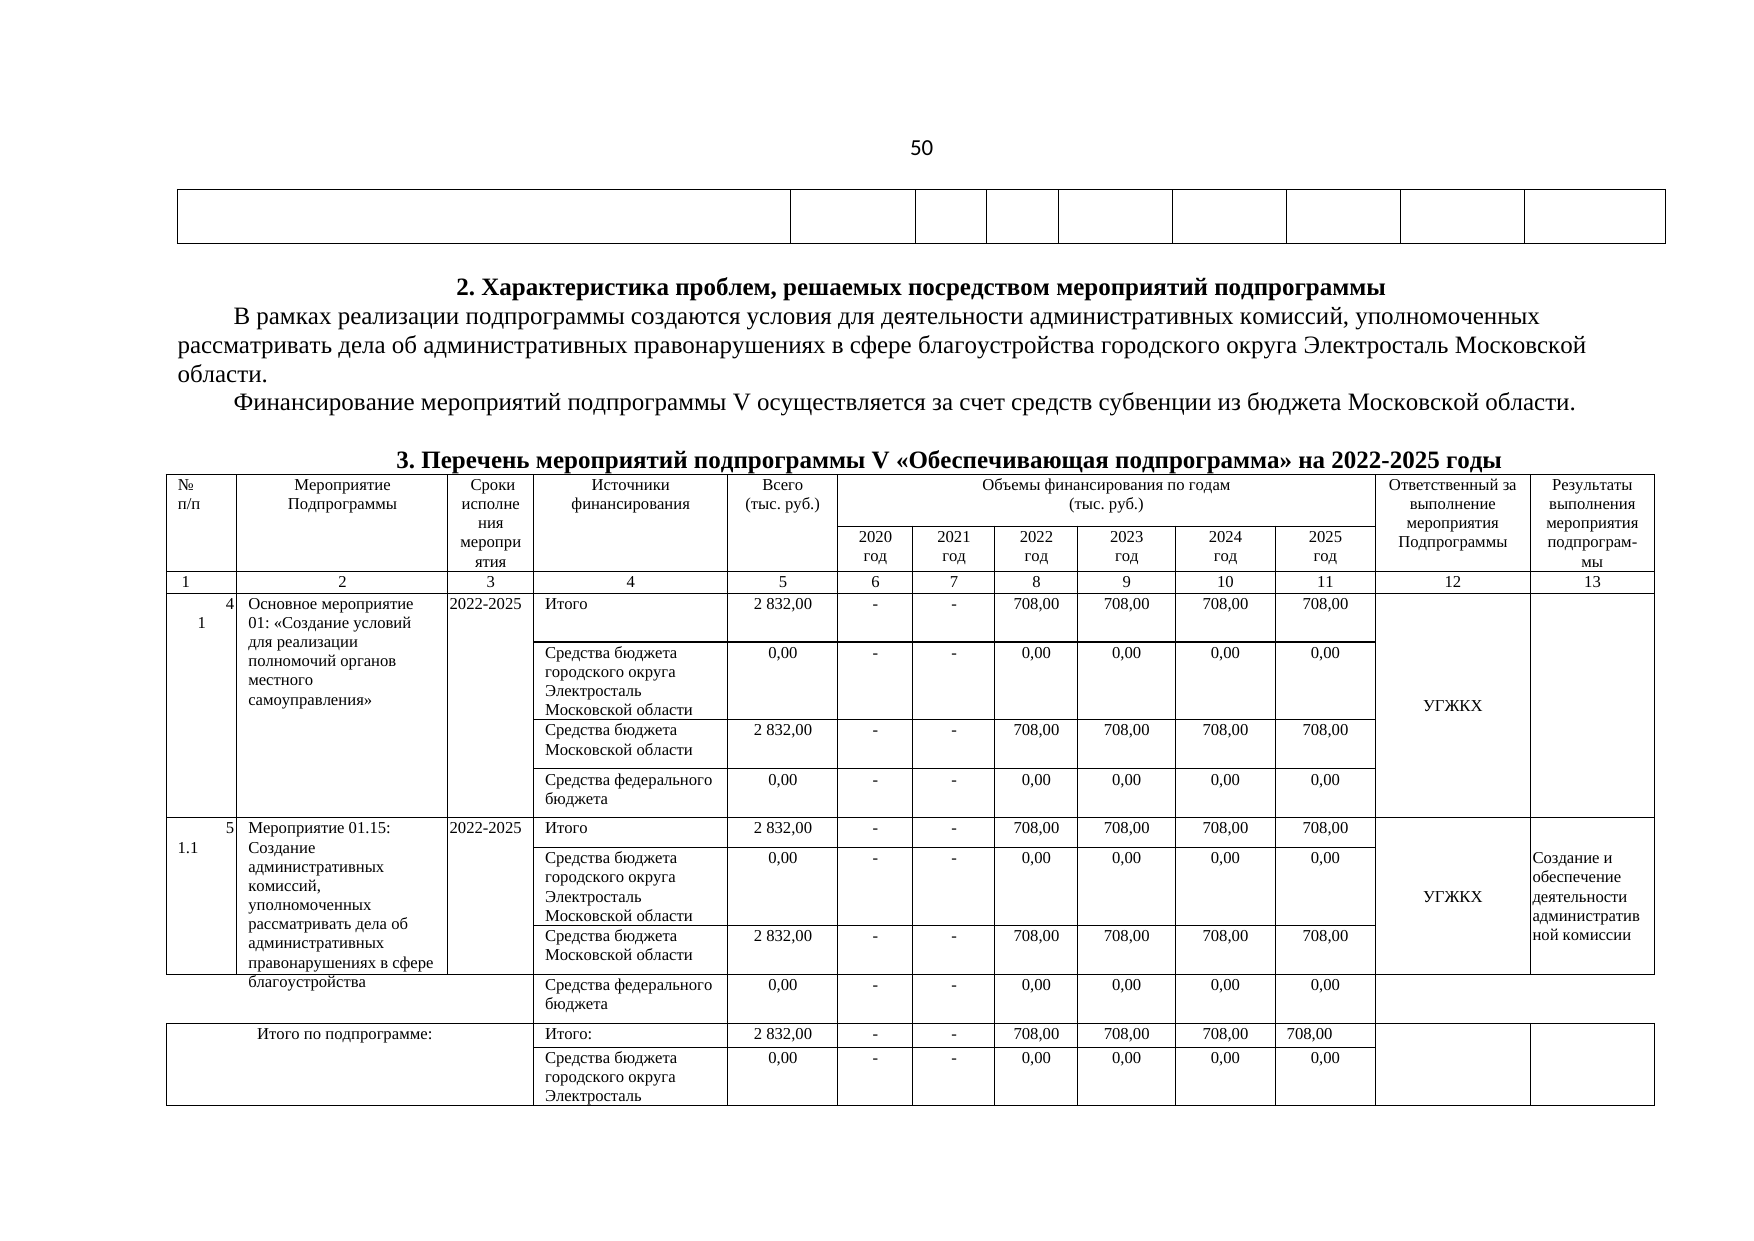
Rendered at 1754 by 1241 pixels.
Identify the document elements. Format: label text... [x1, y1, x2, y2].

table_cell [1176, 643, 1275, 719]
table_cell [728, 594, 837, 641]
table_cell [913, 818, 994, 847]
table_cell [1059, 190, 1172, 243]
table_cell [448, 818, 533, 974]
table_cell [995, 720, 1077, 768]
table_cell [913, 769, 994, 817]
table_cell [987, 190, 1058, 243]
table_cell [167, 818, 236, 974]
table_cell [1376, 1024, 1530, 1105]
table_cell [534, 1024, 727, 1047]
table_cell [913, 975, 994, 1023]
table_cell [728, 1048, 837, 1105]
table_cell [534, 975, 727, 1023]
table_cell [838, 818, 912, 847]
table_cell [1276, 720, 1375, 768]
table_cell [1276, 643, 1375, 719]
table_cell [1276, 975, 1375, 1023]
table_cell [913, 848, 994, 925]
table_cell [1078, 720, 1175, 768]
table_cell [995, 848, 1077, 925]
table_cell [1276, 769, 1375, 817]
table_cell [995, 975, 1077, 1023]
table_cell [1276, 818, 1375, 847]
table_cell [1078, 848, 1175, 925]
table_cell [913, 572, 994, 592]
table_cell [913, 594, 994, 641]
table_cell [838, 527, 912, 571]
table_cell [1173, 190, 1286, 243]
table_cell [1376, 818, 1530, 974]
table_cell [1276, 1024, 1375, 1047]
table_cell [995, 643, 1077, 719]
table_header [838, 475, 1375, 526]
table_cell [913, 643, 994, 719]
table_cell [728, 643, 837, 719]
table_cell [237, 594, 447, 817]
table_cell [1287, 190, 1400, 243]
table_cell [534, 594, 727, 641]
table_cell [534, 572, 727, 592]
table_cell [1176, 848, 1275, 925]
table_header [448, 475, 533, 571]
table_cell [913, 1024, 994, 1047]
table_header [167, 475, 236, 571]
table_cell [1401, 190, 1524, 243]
text В рамках реализации подпрограммы создаются условия для деятельности административных комиссий, уполномоченных рассматривать дела об административных правонарушениях в сфере благоустройства городского округа Электросталь Московской области. [177, 301, 1665, 387]
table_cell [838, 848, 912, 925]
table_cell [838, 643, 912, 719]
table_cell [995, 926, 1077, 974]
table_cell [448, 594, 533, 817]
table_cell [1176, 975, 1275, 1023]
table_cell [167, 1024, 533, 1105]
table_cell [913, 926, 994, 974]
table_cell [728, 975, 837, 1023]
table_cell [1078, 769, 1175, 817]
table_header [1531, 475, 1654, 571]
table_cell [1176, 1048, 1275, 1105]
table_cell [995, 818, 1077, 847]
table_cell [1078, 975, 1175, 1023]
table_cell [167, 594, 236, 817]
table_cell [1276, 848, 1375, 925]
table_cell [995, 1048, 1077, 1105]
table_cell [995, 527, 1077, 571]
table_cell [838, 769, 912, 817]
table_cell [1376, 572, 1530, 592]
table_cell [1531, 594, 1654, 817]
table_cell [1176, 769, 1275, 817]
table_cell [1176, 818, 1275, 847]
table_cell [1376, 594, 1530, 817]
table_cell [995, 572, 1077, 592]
text 3. Перечень мероприятий подпрограммы V «Обеспечивающая подпрограмма» на 2022-2025 годы [177, 445, 1665, 474]
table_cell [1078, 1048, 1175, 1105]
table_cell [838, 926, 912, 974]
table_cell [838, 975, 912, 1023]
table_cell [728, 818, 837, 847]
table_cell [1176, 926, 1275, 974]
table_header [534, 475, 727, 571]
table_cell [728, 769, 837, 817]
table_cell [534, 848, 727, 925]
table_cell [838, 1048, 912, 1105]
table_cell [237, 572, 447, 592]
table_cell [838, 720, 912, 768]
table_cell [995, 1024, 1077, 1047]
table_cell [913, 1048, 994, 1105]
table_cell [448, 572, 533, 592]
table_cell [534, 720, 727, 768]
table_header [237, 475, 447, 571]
text 2. Характеристика проблем, решаемых посредством мероприятий подпрограммы [177, 272, 1665, 301]
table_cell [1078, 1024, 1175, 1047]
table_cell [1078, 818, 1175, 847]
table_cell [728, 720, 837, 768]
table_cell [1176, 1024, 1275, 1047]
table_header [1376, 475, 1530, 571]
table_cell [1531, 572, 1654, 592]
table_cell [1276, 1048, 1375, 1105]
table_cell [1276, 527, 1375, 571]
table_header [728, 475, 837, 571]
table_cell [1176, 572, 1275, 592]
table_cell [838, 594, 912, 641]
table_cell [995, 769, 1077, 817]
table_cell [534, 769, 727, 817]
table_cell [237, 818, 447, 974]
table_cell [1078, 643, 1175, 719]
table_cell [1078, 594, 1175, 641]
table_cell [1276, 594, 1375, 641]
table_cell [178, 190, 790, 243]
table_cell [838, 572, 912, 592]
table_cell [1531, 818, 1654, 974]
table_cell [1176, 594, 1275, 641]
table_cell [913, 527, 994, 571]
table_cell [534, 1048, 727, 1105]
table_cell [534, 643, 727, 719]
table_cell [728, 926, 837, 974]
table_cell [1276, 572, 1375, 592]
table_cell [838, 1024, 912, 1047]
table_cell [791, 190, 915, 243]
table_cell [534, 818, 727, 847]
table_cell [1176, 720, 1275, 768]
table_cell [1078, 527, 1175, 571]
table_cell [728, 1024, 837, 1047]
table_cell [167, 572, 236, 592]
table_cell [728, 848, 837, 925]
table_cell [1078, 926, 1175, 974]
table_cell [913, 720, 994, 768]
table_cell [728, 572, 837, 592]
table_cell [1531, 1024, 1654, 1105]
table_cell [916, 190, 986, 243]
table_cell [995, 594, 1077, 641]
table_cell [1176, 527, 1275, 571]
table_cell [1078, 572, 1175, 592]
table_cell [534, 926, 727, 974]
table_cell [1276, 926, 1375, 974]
text Финансирование мероприятий подпрограммы V осуществляется за счет средств субвенции из бюджета Московской области. [177, 387, 1665, 416]
